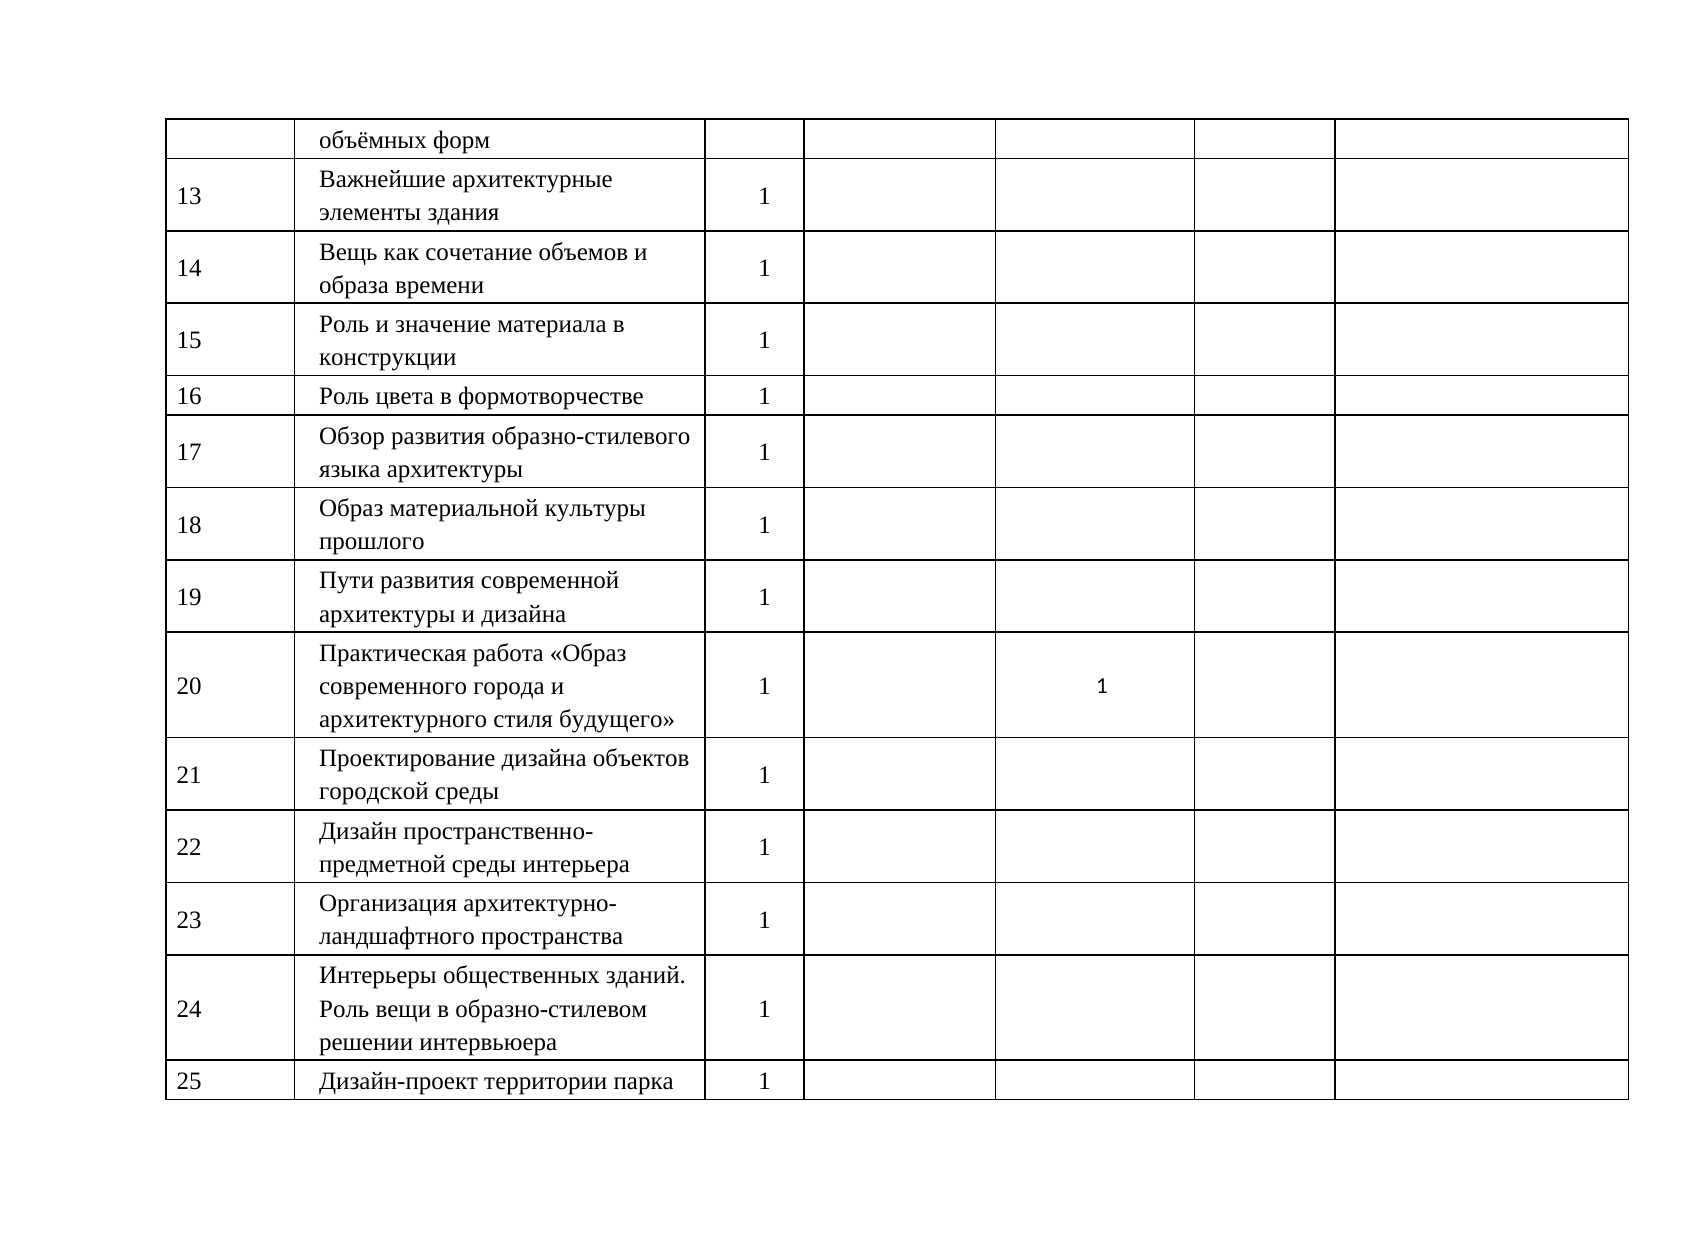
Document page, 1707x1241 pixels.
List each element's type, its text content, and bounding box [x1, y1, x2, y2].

table_cell 21 [167, 738, 294, 809]
table_cell Практическая работа «Образ современного города и архитектурного стиля будущего» [295, 633, 704, 737]
table_cell 25 [167, 1061, 294, 1099]
table_cell [1195, 120, 1334, 157]
table_cell [996, 232, 1194, 302]
table_cell Организация архитектурно-ландшафтного пространства [295, 883, 704, 954]
table_cell 1 [706, 120, 803, 157]
table_cell 1 [706, 304, 803, 375]
table_cell [1195, 956, 1334, 1059]
table_cell [1336, 416, 1628, 486]
table_cell [996, 883, 1194, 954]
table_cell Вещь как сочетание объемов и образа времени [295, 232, 704, 302]
table_cell 17 [167, 416, 294, 486]
table_cell 1 [706, 416, 803, 486]
table_cell 1 [706, 488, 803, 559]
table_cell [1336, 883, 1628, 954]
table_cell [1336, 738, 1628, 809]
table_cell [1195, 1061, 1334, 1099]
table_cell 1 [706, 811, 803, 881]
table_cell [805, 811, 995, 881]
table_cell [805, 738, 995, 809]
table_cell [1195, 416, 1334, 486]
table_cell 1 [706, 956, 803, 1059]
table_cell [805, 120, 995, 157]
table_cell [1336, 488, 1628, 559]
table_cell [805, 232, 995, 302]
table_cell [1336, 561, 1628, 631]
table_cell [996, 488, 1194, 559]
table_cell [805, 956, 995, 1059]
table_cell [1336, 304, 1628, 375]
table_cell Интерьеры общественных зданий. Роль вещи в образно-стилевом решении интервьюера [295, 956, 704, 1059]
table_cell [1195, 304, 1334, 375]
table_cell [805, 304, 995, 375]
table_cell 1 [706, 633, 803, 737]
table_cell [1336, 232, 1628, 302]
table_cell 1 [706, 1061, 803, 1099]
table_cell Дизайн пространственно-предметной среды интерьера [295, 811, 704, 881]
table_cell Роль цвета в формотворчестве [295, 376, 704, 414]
table_cell [805, 1061, 995, 1099]
table_cell 1 [706, 738, 803, 809]
table_cell 23 [167, 883, 294, 954]
table_cell Роль и значение материала в конструкции [295, 304, 704, 375]
table_cell 1 [706, 376, 803, 414]
table_cell [996, 811, 1194, 881]
table_cell [805, 561, 995, 631]
table_cell [805, 488, 995, 559]
table_cell [1195, 738, 1334, 809]
table_cell [805, 883, 995, 954]
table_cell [295, 1061, 704, 1099]
table_cell [805, 633, 995, 737]
table_cell 24 [167, 956, 294, 1059]
table_cell 18 [167, 488, 294, 559]
table_cell [805, 416, 995, 486]
table_cell [1336, 956, 1628, 1059]
table_cell [1195, 811, 1334, 881]
table_cell [1195, 159, 1334, 230]
table_cell [1195, 883, 1334, 954]
table_cell 22 [167, 811, 294, 881]
table_cell [1336, 376, 1628, 414]
table_cell [1336, 159, 1628, 230]
table_cell [805, 159, 995, 230]
table_cell Важнейшие архитектурные элементы здания [295, 159, 704, 230]
table_cell 1 [706, 232, 803, 302]
table_cell [1195, 488, 1334, 559]
table_cell [1336, 120, 1628, 157]
table_cell [996, 304, 1194, 375]
table_cell [996, 738, 1194, 809]
table_cell 1 [706, 561, 803, 631]
table_cell [996, 956, 1194, 1059]
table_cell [295, 120, 704, 157]
table_cell [996, 1061, 1194, 1099]
table_cell 1 [996, 633, 1194, 737]
table_cell 1 [706, 159, 803, 230]
table_cell [805, 376, 995, 414]
table_cell 13 [167, 159, 294, 230]
table_cell 15 [167, 304, 294, 375]
table_cell 12 [167, 120, 294, 157]
table_cell [1195, 633, 1334, 737]
table_cell 19 [167, 561, 294, 631]
table_cell Обзор развития образно-стилевого языка архитектуры [295, 416, 704, 486]
table_cell Образ материальной культуры прошлого [295, 488, 704, 559]
table_cell [1195, 561, 1334, 631]
table_cell [996, 561, 1194, 631]
table_cell [1336, 633, 1628, 737]
table_cell 1 [706, 883, 803, 954]
table_cell [1195, 376, 1334, 414]
table_cell 14 [167, 232, 294, 302]
table_cell [996, 120, 1194, 157]
table_cell [996, 159, 1194, 230]
table_cell 16 [167, 376, 294, 414]
table_cell [996, 376, 1194, 414]
table_cell Проектирование дизайна объектов городской среды [295, 738, 704, 809]
table_cell [996, 416, 1194, 486]
table_cell 20 [167, 633, 294, 737]
table_cell Пути развития современной архитектуры и дизайна [295, 561, 704, 631]
table_cell [1336, 811, 1628, 881]
table_cell [1336, 1061, 1628, 1099]
table_cell [1195, 232, 1334, 302]
